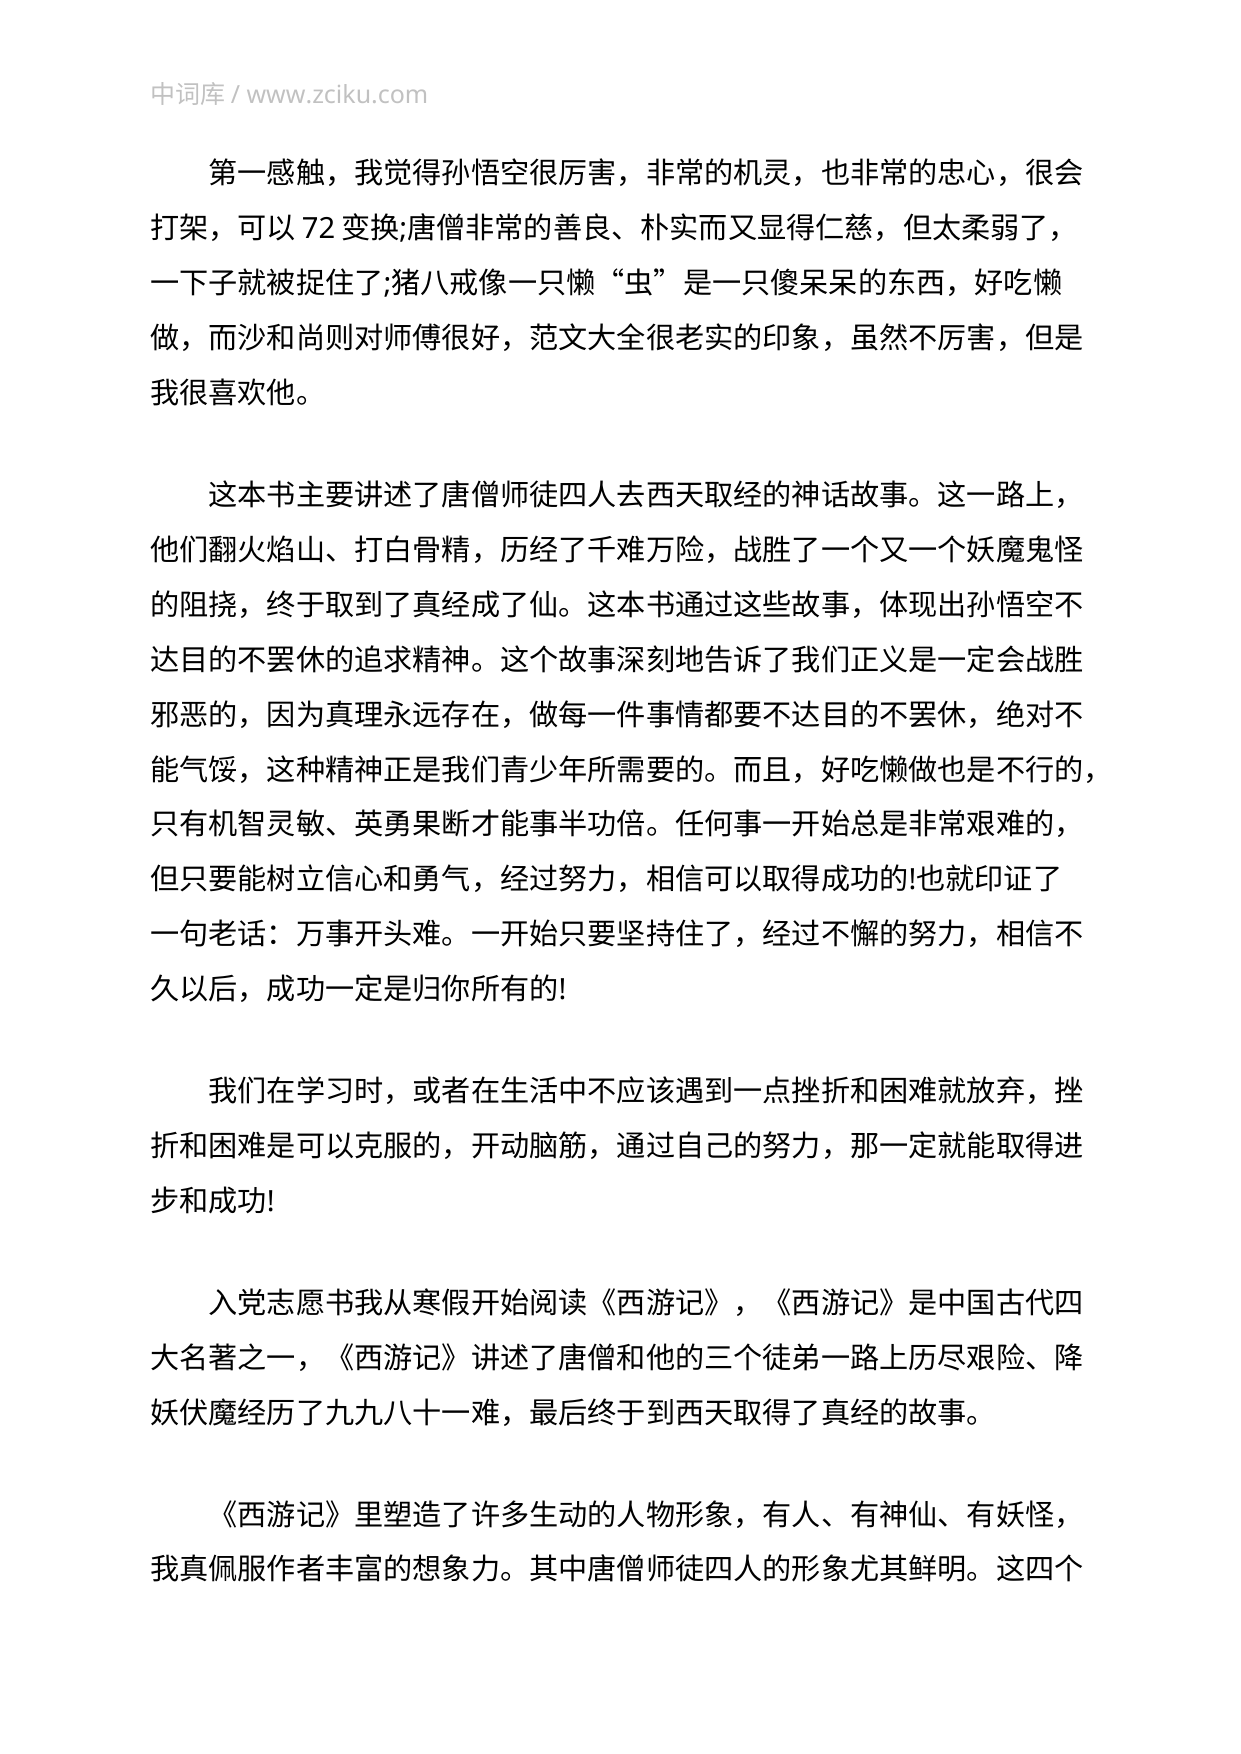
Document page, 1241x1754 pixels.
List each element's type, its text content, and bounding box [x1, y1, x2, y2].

text 第一感触，我觉得孙悟空很厉害，非常的机灵，也非常的忠心，很会打架，可以72变换;唐僧非常的善良、朴实而又显得仁慈，但太柔弱了，一下子就被捉住了;猪八戒像一只懒“虫”是一只傻呆呆的东西，好吃懒做，而沙和尚则对师傅很好，范文大全很老实的印象，虽然不厉害，但是我很喜欢他。 [150, 150, 1090, 412]
text 入党志愿书我从寒假开始阅读《西游记》，《西游记》是中国古代四大名著之一，《西游记》讲述了唐僧和他的三个徒弟一路上历尽艰险、降妖伏魔经历了九九八十一难，最后终于到西天取得了真经的故事。 [150, 1279, 1090, 1432]
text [150, 1491, 1090, 1588]
text 这本书主要讲述了唐僧师徒四人去西天取经的神话故事。这一路上，他们翻火焰山、打白骨精，历经了千难万险，战胜了一个又一个妖魔鬼怪的阻挠，终于取到了真经成了仙。这本书通过这些故事，体现出孙悟空不达目的不罢休的追求精神。这个故事深刻地告诉了我们正义是一定会战胜邪恶的，因为真理永远存在，做每一件事情都要不达目的不罢休，绝对不能气馁，这种精神正是我们青少年所需要的。而且，好吃懒做也是不行的，只有机智灵敏、英勇果断才能事半功倍。任何事一开始总是非常艰难的，但只要能树立信心和勇气，经过努力，相信可以取得成功的!也就印证了一句老话：万事开头难。一开始只要坚持住了，经过不懈的努力，相信不久以后，成功一定是归你所有的! [150, 472, 1090, 1008]
text 我们在学习时，或者在生活中不应该遇到一点挫折和困难就放弃，挫折和困难是可以克服的，开动脑筋，通过自己的努力，那一定就能取得进步和成功! [150, 1068, 1090, 1220]
